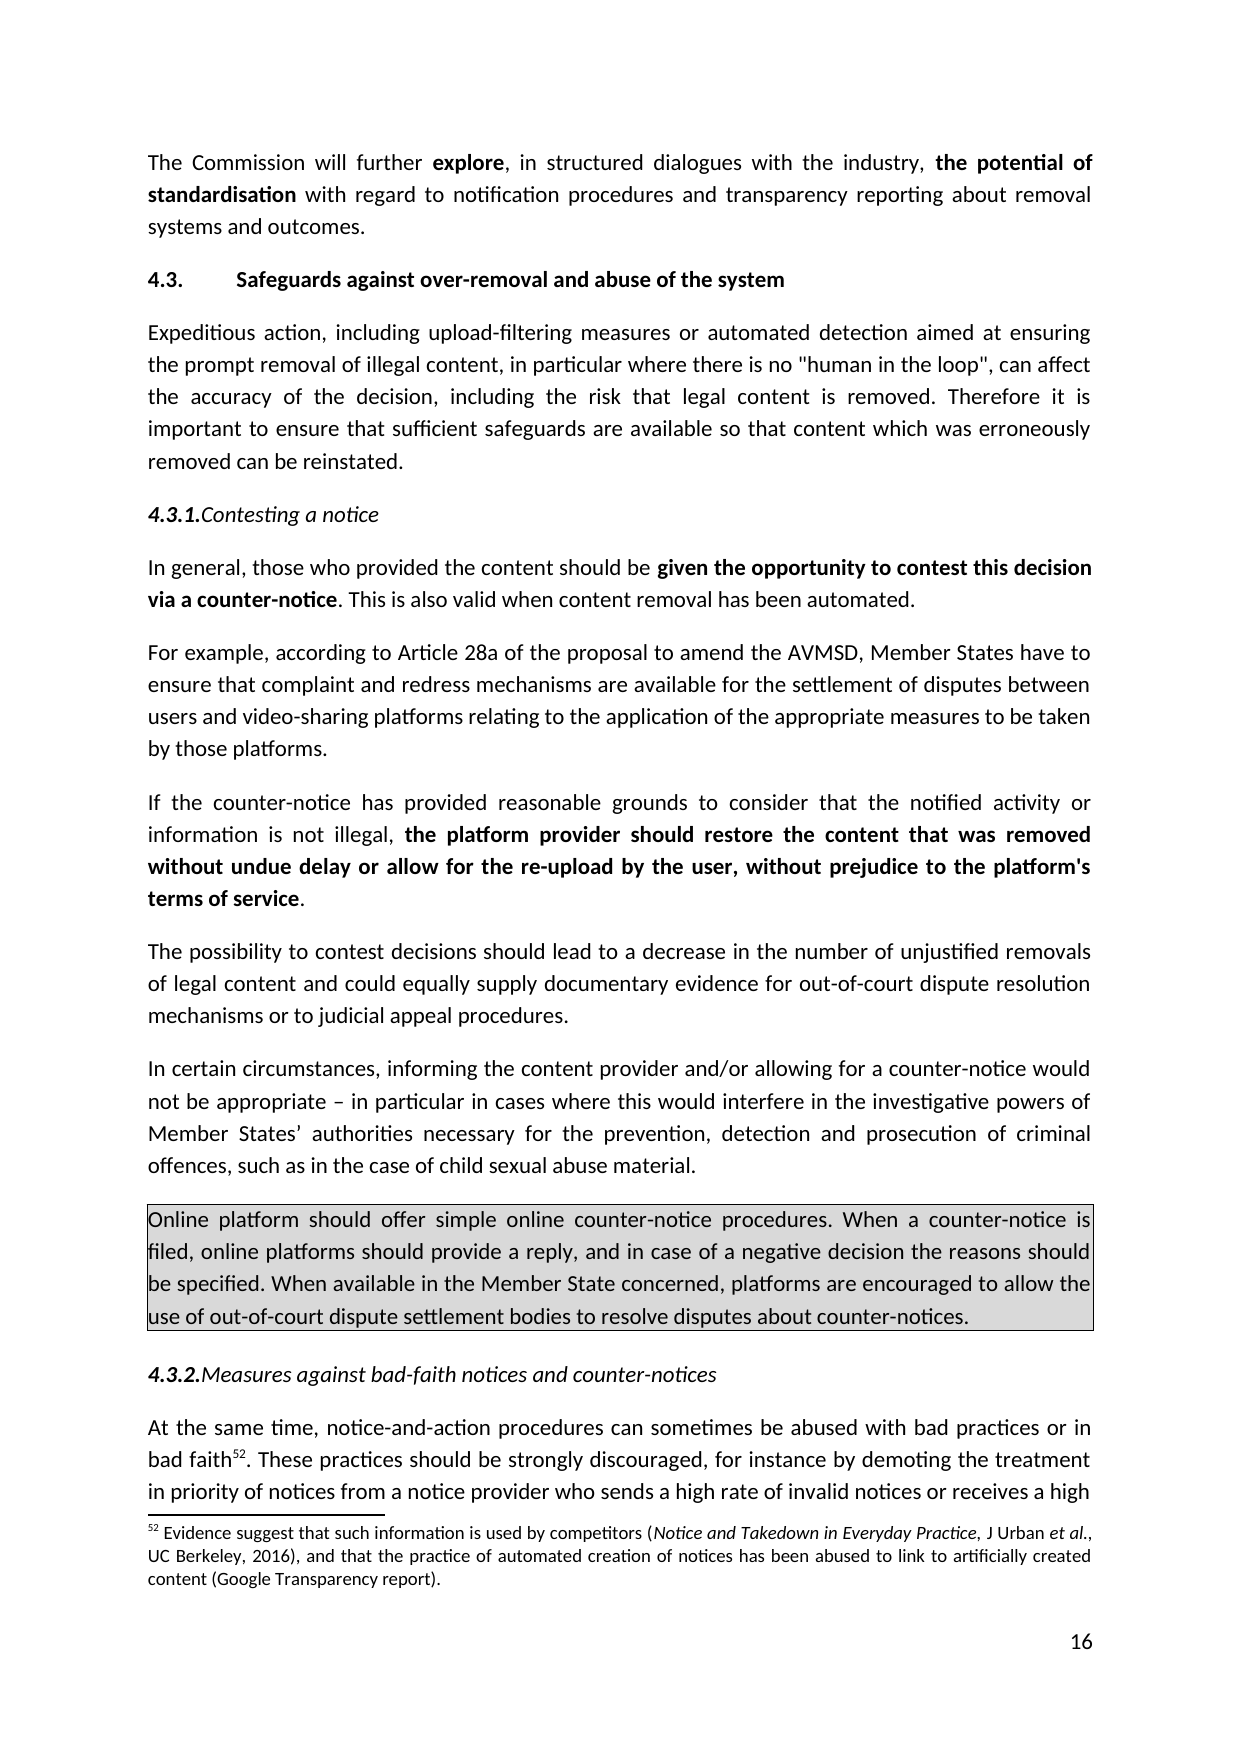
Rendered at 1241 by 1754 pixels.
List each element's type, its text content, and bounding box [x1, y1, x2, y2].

list Contesting a notice [148, 500, 1093, 528]
text The Commission will further explore, in structured dialogues with the industry, the potential of standardisation with regard to notification procedures and transparency reporting about removal systems and outcomes. [148, 148, 1093, 240]
text Online platform should offer simple online counter-notice procedures. When a counter-notice is filed, online platforms should provide a reply, and in case of a negative decision the reasons should be specified. When available in the Member State concerned, platforms are encouraged to allow the use of out-of-court dispute settlement bodies to resolve disputes about counter-notices. [148, 1205, 1093, 1330]
text For example, according to Article 28a of the proposal to amend the AVMSD, Member States have to ensure that complaint and redress mechanisms are available for the settlement of disputes between users and video-sharing platforms relating to the application of the appropriate measures to be taken by those platforms. [148, 638, 1093, 763]
text In certain circumstances, informing the content provider and/or allowing for a counter-notice would not be appropriate – in particular in cases where this would interfere in the investigative powers of Member States’ authorities necessary for the prevention, detection and prosecution of criminal offences, such as in the case of child sexual abuse material. [148, 1054, 1093, 1179]
text The possibility to contest decisions should lead to a decrease in the number of unjustified removals of legal content and could equally supply documentary evidence for out-of-court dispute resolution mechanisms or to judicial appeal procedures. [148, 937, 1093, 1029]
text In general, those who provided the content should be given the opportunity to contest this decision via a counter-notice. This is also valid when content removal has been automated. [148, 553, 1093, 613]
list Safeguards against over-removal and abuse of the system [148, 265, 1093, 293]
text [148, 1413, 1093, 1505]
text If the counter-notice has provided reasonable grounds to consider that the notified activity or information is not illegal, the platform provider should restore the content that was removed without undue delay or allow for the re-upload by the user, without prejudice to the platform's terms of service. [148, 788, 1093, 912]
list Measures against bad-faith notices and counter-notices [148, 1360, 1093, 1388]
text Expeditious action, including upload-filtering measures or automated detection aimed at ensuring the prompt removal of illegal content, in particular where there is no "human in the loop", can affect the accuracy of the decision, including the risk that legal content is removed. Therefore it is important to ensure that sufficient safeguards are available so that content which was erroneously removed can be reinstated. [148, 318, 1093, 475]
